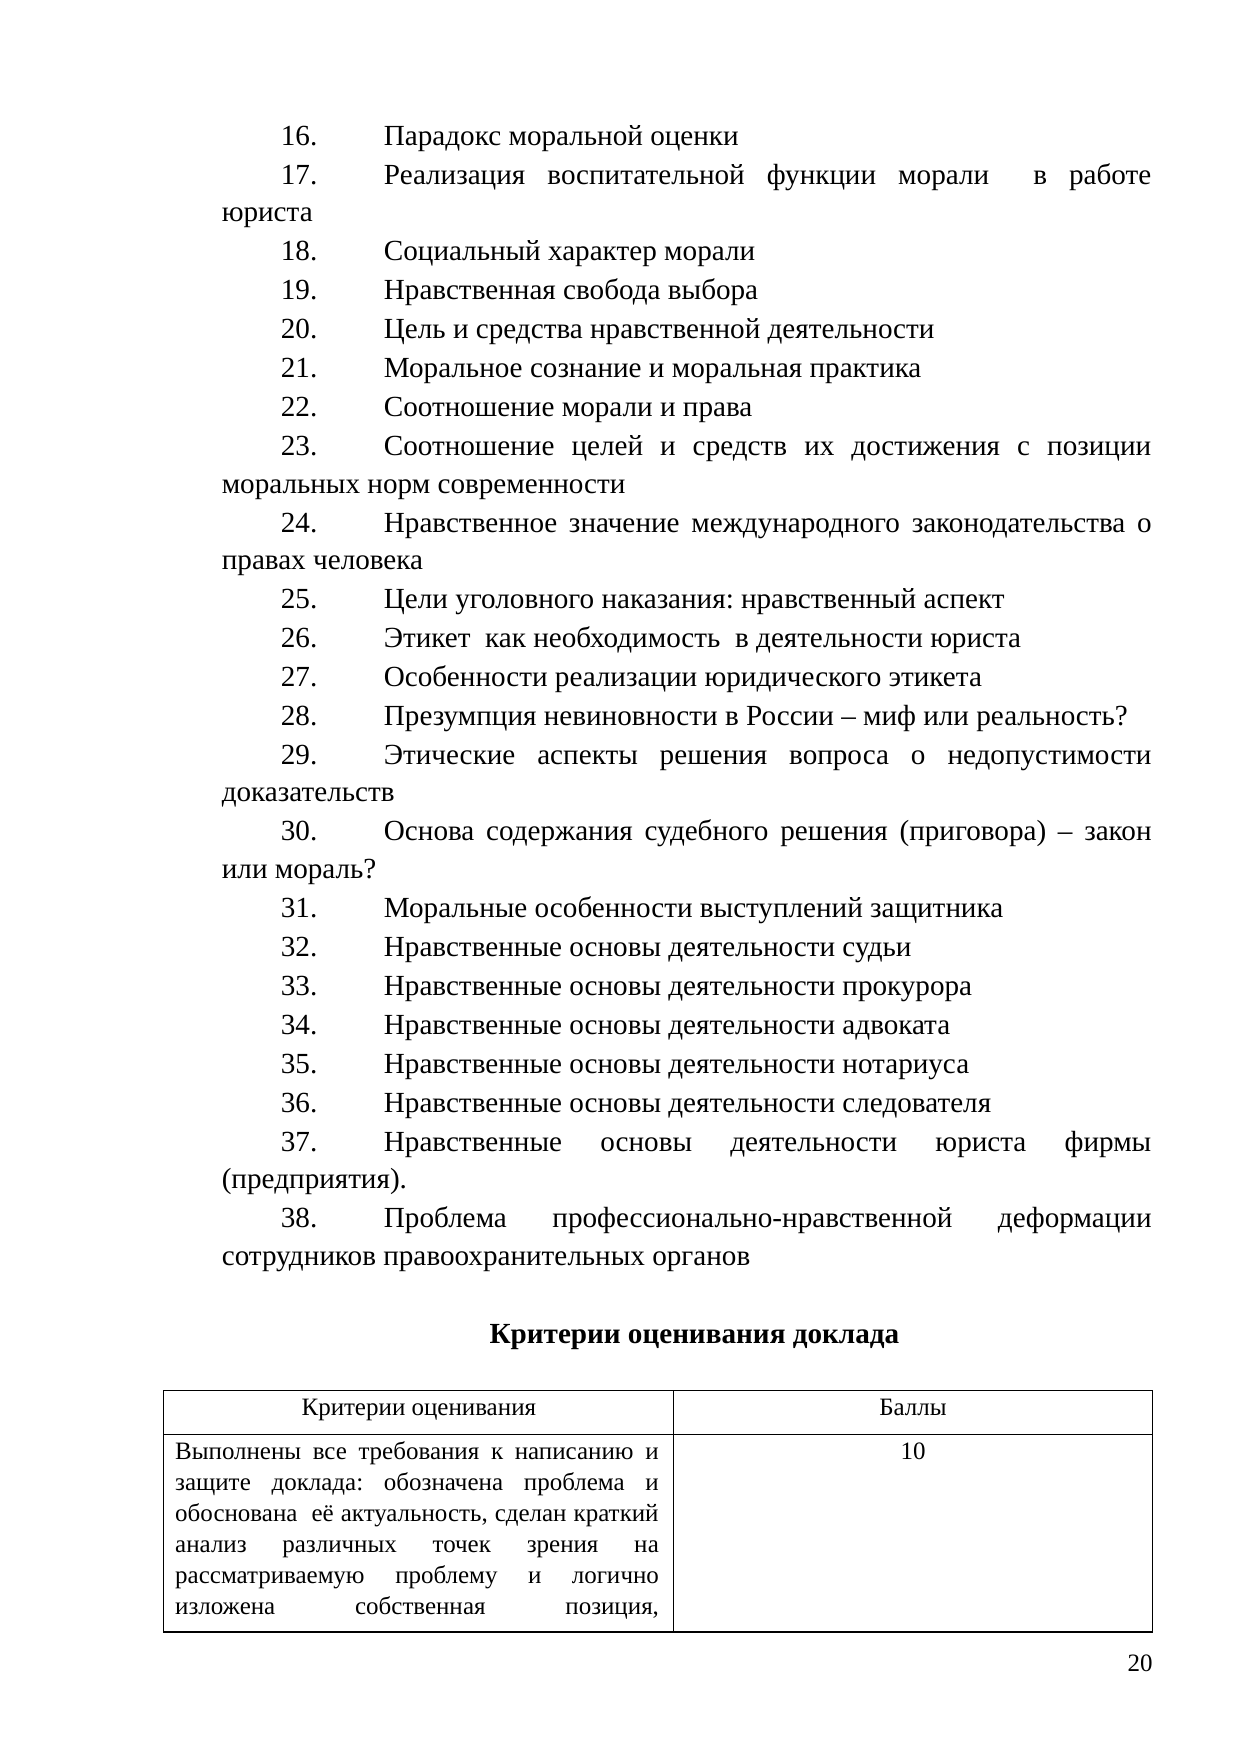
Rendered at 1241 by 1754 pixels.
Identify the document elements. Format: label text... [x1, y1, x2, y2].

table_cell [164, 1435, 673, 1631]
list Цель и средства нравственной деятельности [222, 311, 1152, 345]
list Этикет как необходимость в деятельности юриста [222, 620, 1152, 654]
list Реализация воспитательной функции морали в работе юриста [222, 157, 1152, 228]
table_header Критерии оценивания [164, 1391, 673, 1434]
list Нравственное значение международного законодательства о правах человека [222, 505, 1152, 576]
list Нравственные основы деятельности юриста фирмы (предприятия). [222, 1124, 1152, 1195]
list Соотношение целей и средств их достижения с позиции моральных норм современности [222, 428, 1152, 499]
list Нравственные основы деятельности следователя [222, 1085, 1152, 1118]
list Соотношение морали и права [222, 389, 1152, 423]
list Цели уголовного наказания: нравственный аспект [222, 581, 1152, 615]
table_header Баллы [674, 1391, 1152, 1434]
list Моральные особенности выступлений защитника [222, 890, 1152, 923]
list Основа содержания судебного решения (приговора) – закон или мораль? [222, 813, 1152, 884]
list Нравственная свобода выбора [222, 272, 1152, 306]
list Парадокс моральной оценки [222, 118, 1152, 152]
list Проблема профессионально-нравственной деформации сотрудников правоохранительных органов [222, 1200, 1152, 1271]
list Нравственные основы деятельности адвоката [222, 1007, 1152, 1040]
list Презумпция невиновности в России – миф или реальность? [222, 698, 1152, 732]
text Критерии оценивания доклада [236, 1317, 1152, 1350]
list Моральное сознание и моральная практика [222, 350, 1152, 384]
list Нравственные основы деятельности нотариуса [222, 1046, 1152, 1079]
list Нравственные основы деятельности прокурора [222, 968, 1152, 1001]
table_cell 10 [674, 1435, 1152, 1631]
list Особенности реализации юридического этикета [222, 659, 1152, 693]
list Этические аспекты решения вопроса о недопустимости доказательств [222, 737, 1152, 808]
list Нравственные основы деятельности судьи [222, 929, 1152, 962]
list Социальный характер морали [222, 233, 1152, 267]
